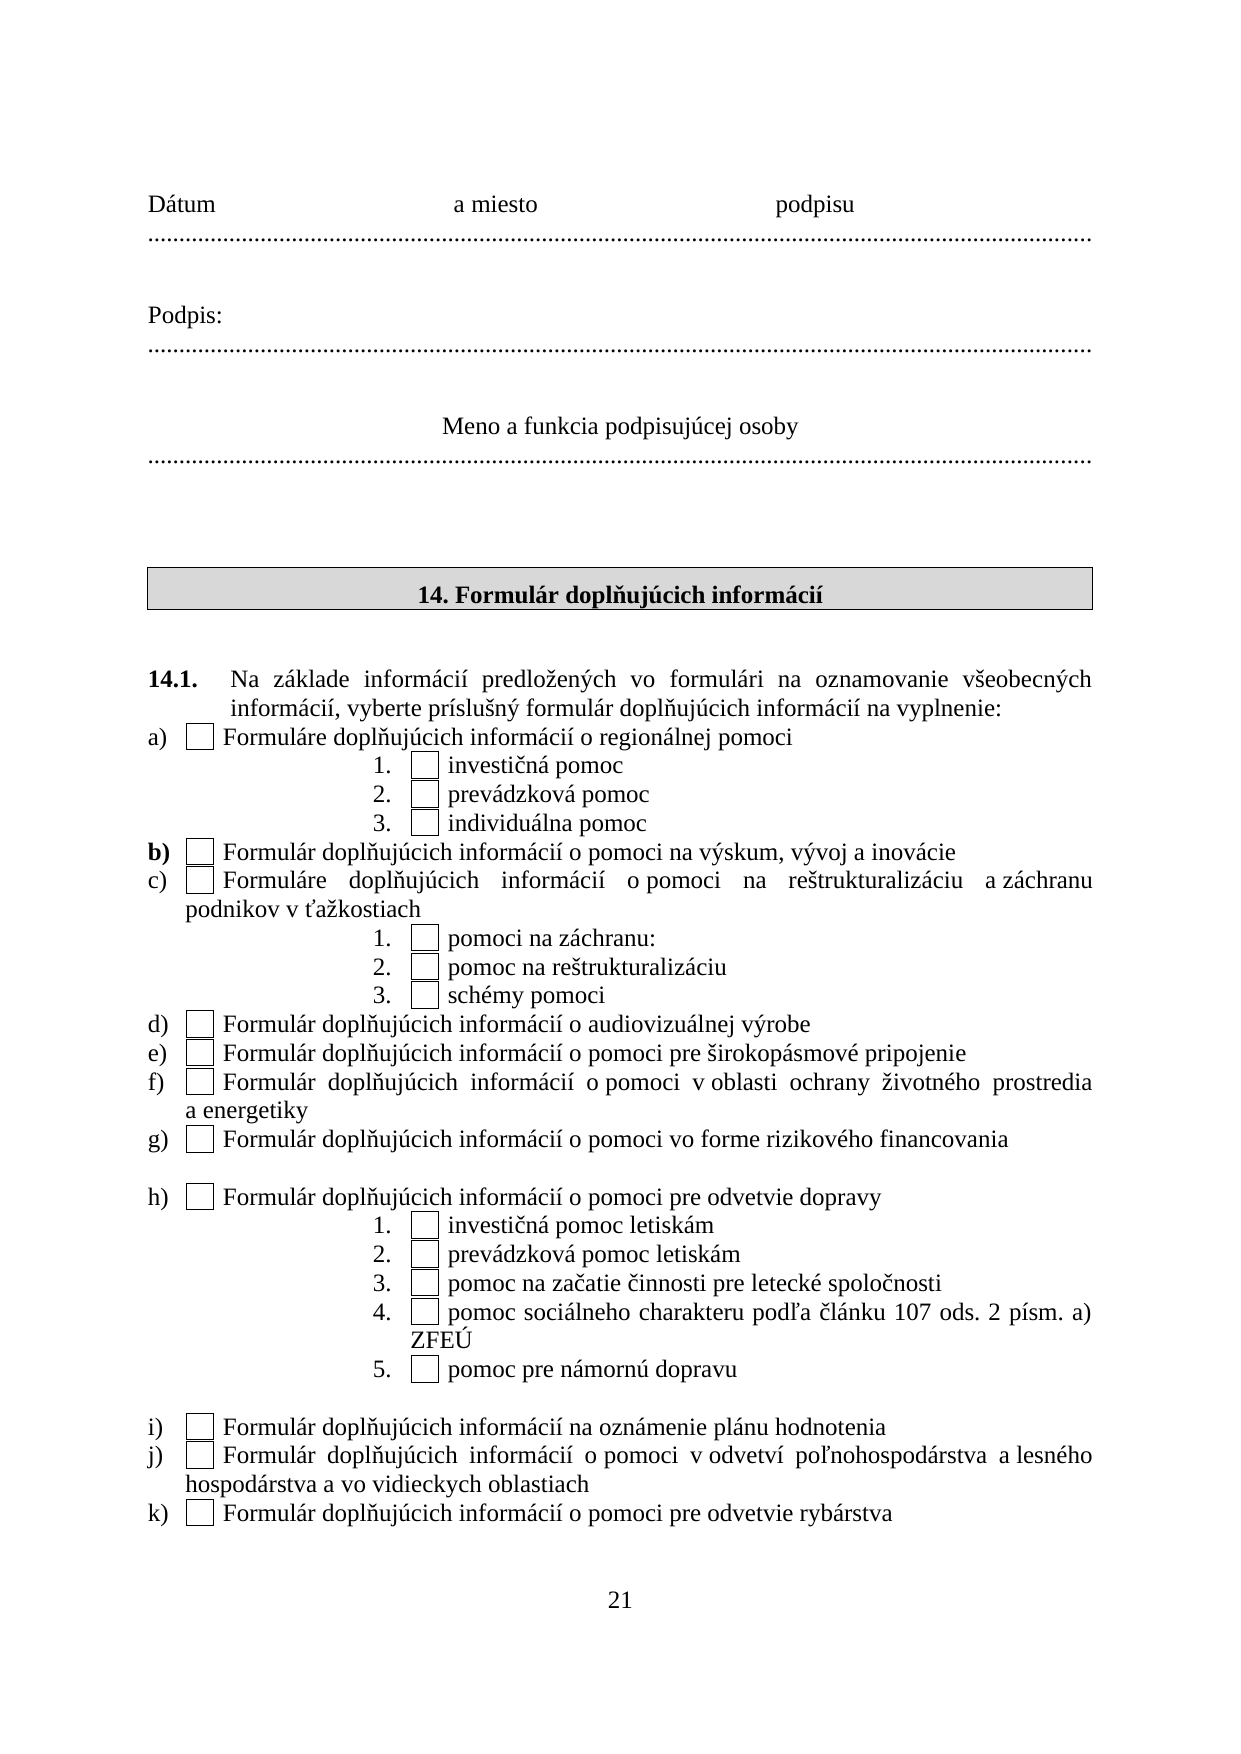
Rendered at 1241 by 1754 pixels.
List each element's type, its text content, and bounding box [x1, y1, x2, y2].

list Formulár doplňujúcich informácií o pomoci na výskum, vývoj a inovácie [148, 837, 1092, 865]
table_header Formulár doplňujúcich informácií [148, 568, 1092, 609]
list schémy pomoci [373, 980, 1092, 1009]
list individuálna pomoc [373, 808, 1092, 837]
list Formulár doplňujúcich informácií o pomoci v odvetví poľnohospodárstva a lesného hospodárstva a vo vidieckych oblastiach [148, 1440, 1092, 1498]
list prevádzková pomoc [373, 779, 1092, 808]
list prevádzková pomoc letiskám [373, 1239, 1092, 1268]
list Formulár doplňujúcich informácií o pomoci vo forme rizikového financovania [148, 1124, 1092, 1153]
list pomoc sociálneho charakteru podľa článku 107 ods. 2 písm. a) ZFEÚ [373, 1297, 1092, 1354]
list Formulár doplňujúcich informácií na oznámenie plánu hodnotenia [148, 1412, 1092, 1440]
list Formulár doplňujúcich informácií o audiovizuálnej výrobe [148, 1009, 1092, 1038]
list pomoc na reštrukturalizáciu [373, 952, 1092, 980]
list investičná pomoc [373, 750, 1092, 779]
list Na základe informácií predložených vo formulári na oznamovanie všeobecných informácií, vyberte príslušný formulár doplňujúcich informácií na vyplnenie: [148, 664, 1092, 722]
text Dátum a miesto podpisu [148, 189, 1092, 246]
text Meno a funkcia podpisujúcej osoby [148, 411, 1092, 554]
list Formuláre doplňujúcich informácií o pomoci na reštrukturalizáciu a záchranu podnikov v ťažkostiach [148, 865, 1092, 923]
list investičná pomoc letiskám [373, 1210, 1092, 1239]
list Formulár doplňujúcich informácií o pomoci v oblasti ochrany životného prostredia a energetiky [148, 1067, 1092, 1124]
text Podpis: [148, 300, 1092, 358]
list Formulár doplňujúcich informácií o pomoci pre odvetvie rybárstva [148, 1498, 1092, 1527]
list pomoc pre námornú dopravu [373, 1354, 1092, 1383]
list Formulár doplňujúcich informácií o pomoci pre odvetvie dopravy [148, 1182, 1092, 1210]
list Formulár doplňujúcich informácií o pomoci pre širokopásmové pripojenie [148, 1038, 1092, 1067]
list pomoc na začatie činnosti pre letecké spoločnosti [373, 1268, 1092, 1297]
list pomoci na záchranu: [373, 923, 1092, 952]
list Formuláre doplňujúcich informácií o regionálnej pomoci [148, 722, 1092, 750]
